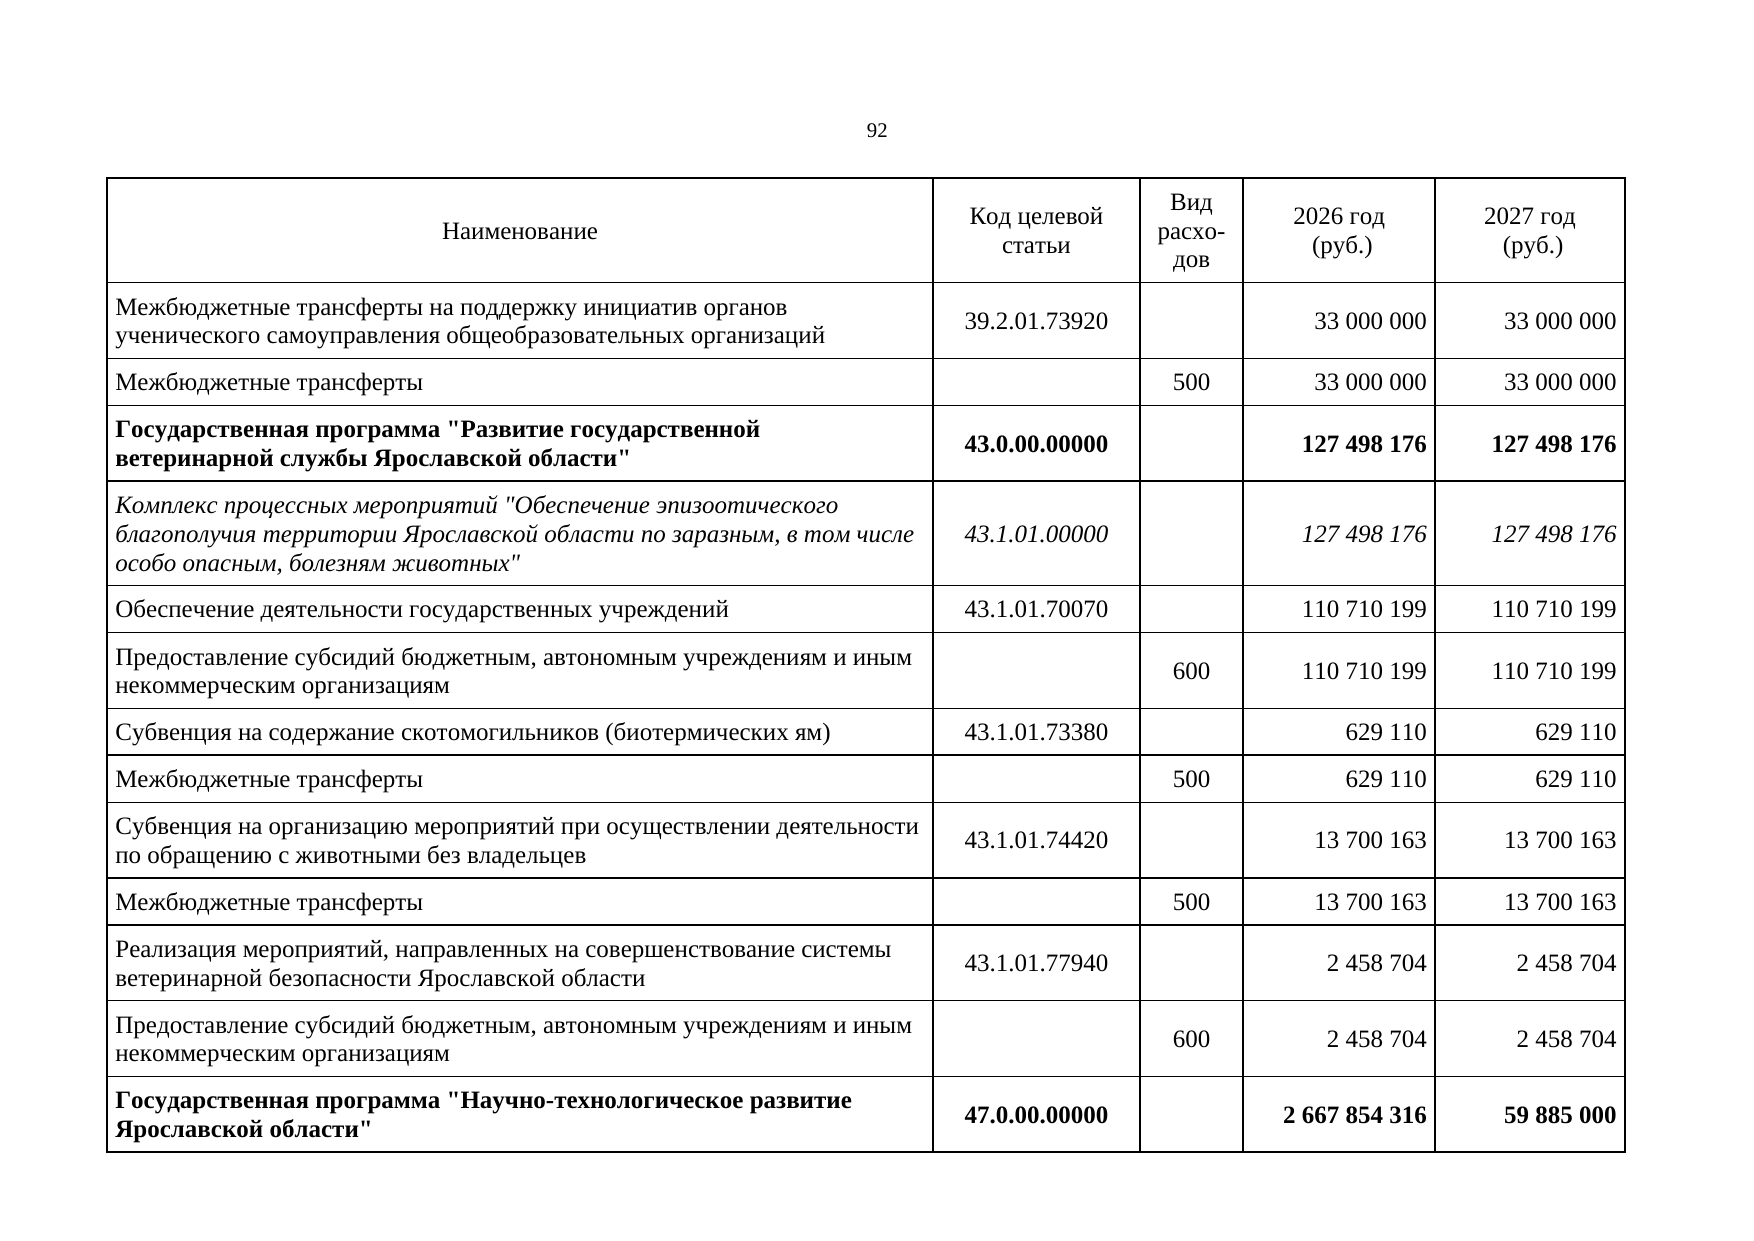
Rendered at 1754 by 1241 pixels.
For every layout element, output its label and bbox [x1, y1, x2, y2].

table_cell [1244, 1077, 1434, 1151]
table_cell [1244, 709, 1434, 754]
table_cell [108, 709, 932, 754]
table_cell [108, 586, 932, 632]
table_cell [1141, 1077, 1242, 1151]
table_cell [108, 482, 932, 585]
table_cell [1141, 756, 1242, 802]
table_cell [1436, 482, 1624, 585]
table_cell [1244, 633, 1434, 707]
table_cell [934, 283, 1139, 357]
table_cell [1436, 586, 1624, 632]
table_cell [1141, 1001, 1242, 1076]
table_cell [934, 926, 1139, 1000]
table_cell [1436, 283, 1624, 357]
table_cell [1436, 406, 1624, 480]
table_header [1436, 179, 1624, 282]
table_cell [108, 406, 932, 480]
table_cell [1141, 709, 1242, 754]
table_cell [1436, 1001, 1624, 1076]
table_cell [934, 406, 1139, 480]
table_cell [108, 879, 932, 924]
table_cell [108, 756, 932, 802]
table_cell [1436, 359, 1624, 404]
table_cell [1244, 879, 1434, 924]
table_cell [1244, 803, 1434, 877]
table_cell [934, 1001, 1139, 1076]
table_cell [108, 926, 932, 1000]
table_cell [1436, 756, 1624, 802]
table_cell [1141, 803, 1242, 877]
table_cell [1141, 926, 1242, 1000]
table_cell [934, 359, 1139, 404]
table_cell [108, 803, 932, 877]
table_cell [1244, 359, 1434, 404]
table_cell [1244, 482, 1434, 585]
table_header [1141, 179, 1242, 282]
table_header [934, 179, 1139, 282]
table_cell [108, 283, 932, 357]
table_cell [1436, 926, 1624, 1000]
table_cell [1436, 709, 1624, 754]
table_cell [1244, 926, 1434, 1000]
table_header [108, 179, 932, 282]
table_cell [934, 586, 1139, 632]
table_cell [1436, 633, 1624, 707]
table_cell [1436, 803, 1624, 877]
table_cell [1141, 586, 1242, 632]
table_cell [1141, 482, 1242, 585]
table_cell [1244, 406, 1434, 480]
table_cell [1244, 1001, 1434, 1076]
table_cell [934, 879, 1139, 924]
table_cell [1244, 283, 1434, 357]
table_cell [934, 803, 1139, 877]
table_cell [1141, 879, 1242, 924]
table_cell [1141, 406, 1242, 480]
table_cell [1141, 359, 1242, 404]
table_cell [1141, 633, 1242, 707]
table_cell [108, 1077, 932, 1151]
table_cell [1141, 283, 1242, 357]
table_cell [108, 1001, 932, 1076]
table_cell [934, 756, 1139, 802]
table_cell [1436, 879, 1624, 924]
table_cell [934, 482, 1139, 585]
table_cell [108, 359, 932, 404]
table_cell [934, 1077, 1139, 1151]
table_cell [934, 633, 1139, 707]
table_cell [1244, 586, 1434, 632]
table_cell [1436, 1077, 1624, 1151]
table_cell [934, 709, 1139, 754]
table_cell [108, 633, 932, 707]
table_header [1244, 179, 1434, 282]
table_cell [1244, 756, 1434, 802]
